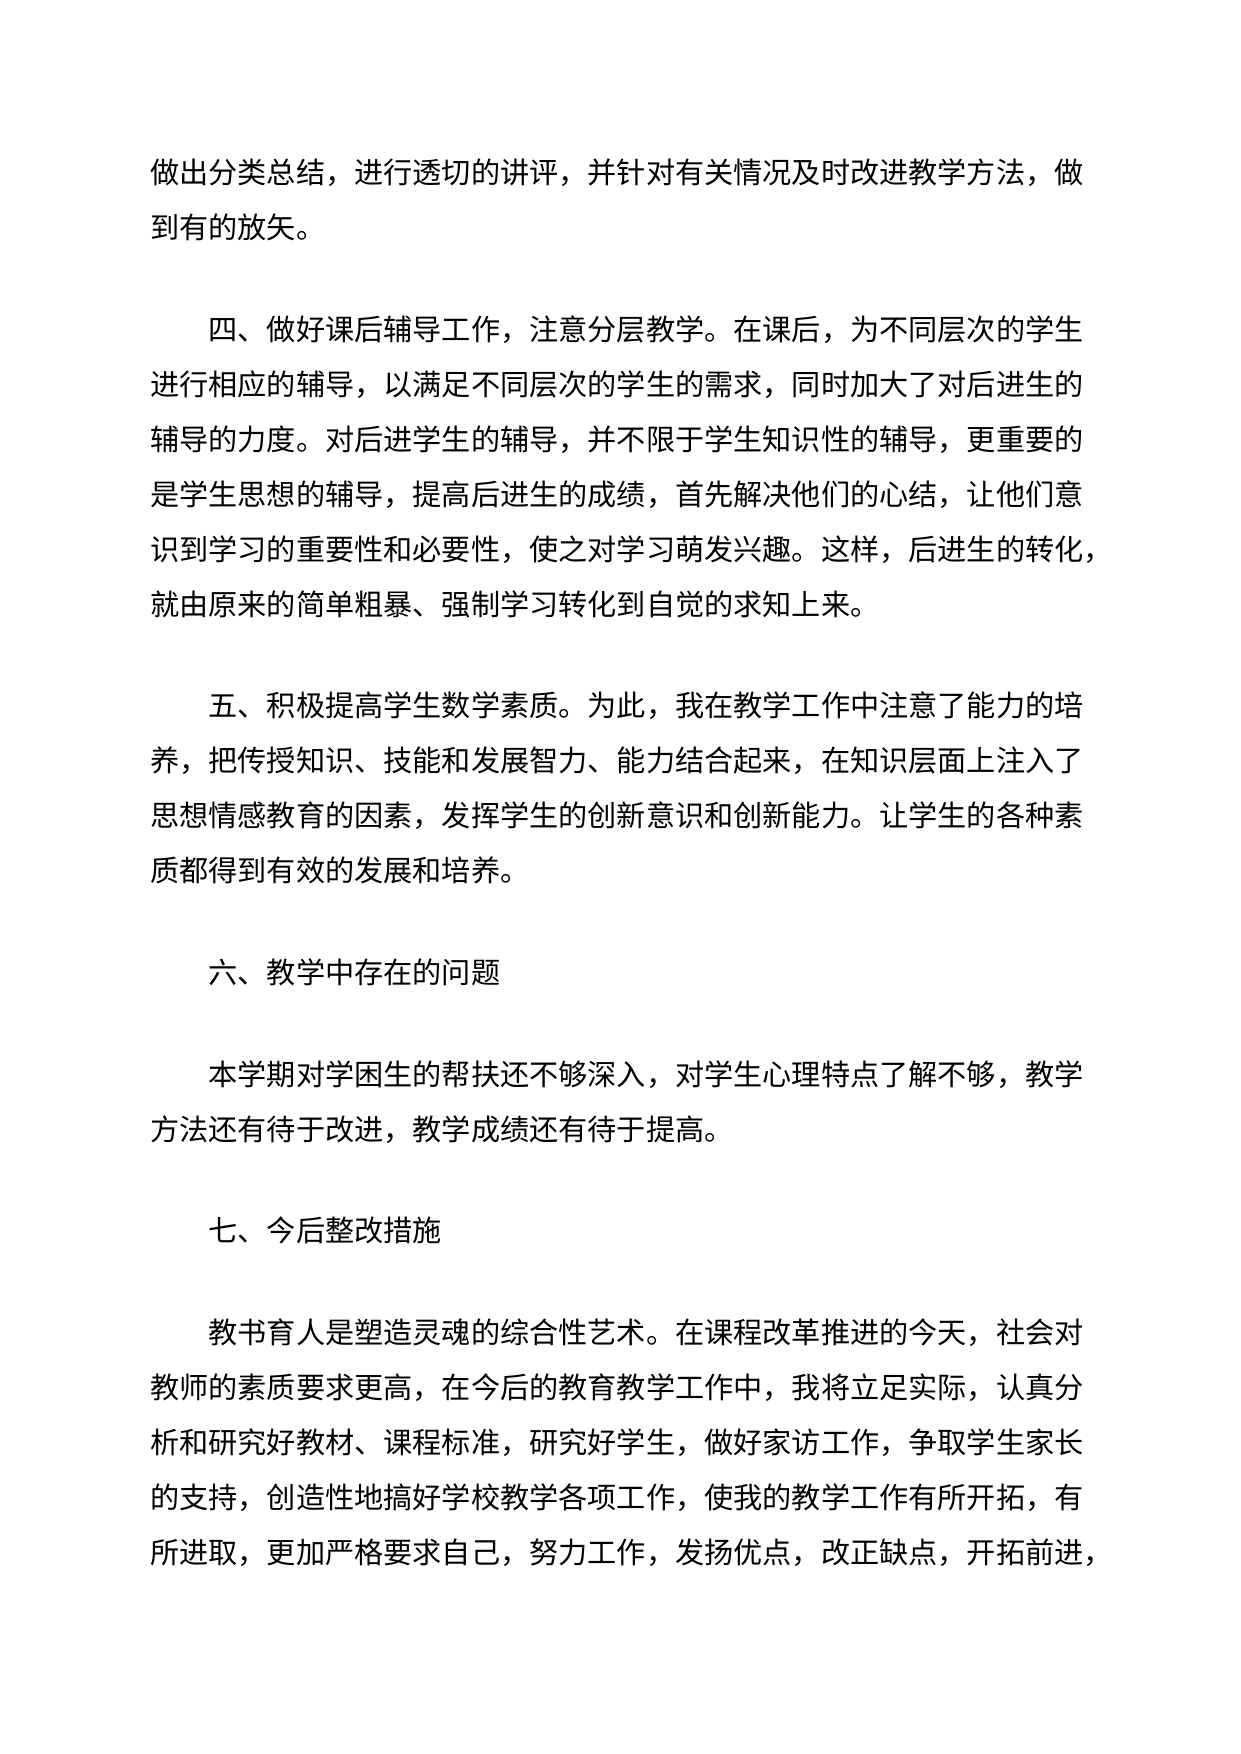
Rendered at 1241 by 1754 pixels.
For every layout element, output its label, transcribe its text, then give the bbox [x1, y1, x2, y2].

text 本学期对学困生的帮扶还不够深入，对学生心理特点了解不够，教学方法还有待于改进，教学成绩还有待于提高。 [150, 1051, 1090, 1148]
text 五、积极提高学生数学素质。为此，我在教学工作中注意了能力的培养，把传授知识、技能和发展智力、能力结合起来，在知识层面上注入了思想情感教育的因素，发挥学生的创新意识和创新能力。让学生的各种素质都得到有效的发展和培养。 [150, 683, 1090, 890]
text 七、今后整改措施 [150, 1208, 1090, 1250]
text 四、做好课后辅导工作，注意分层教学。在课后，为不同层次的学生进行相应的辅导，以满足不同层次的学生的需求，同时加大了对后进生的辅导的力度。对后进学生的辅导，并不限于学生知识性的辅导，更重要的是学生思想的辅导，提高后进生的成绩，首先解决他们的心结，让他们意识到学习的重要性和必要性，使之对学习萌发兴趣。这样，后进生的转化，就由原来的简单粗暴、强制学习转化到自觉的求知上来。 [150, 307, 1090, 623]
text 六、教学中存在的问题 [150, 949, 1090, 992]
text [150, 150, 1090, 247]
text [150, 1309, 1090, 1571]
